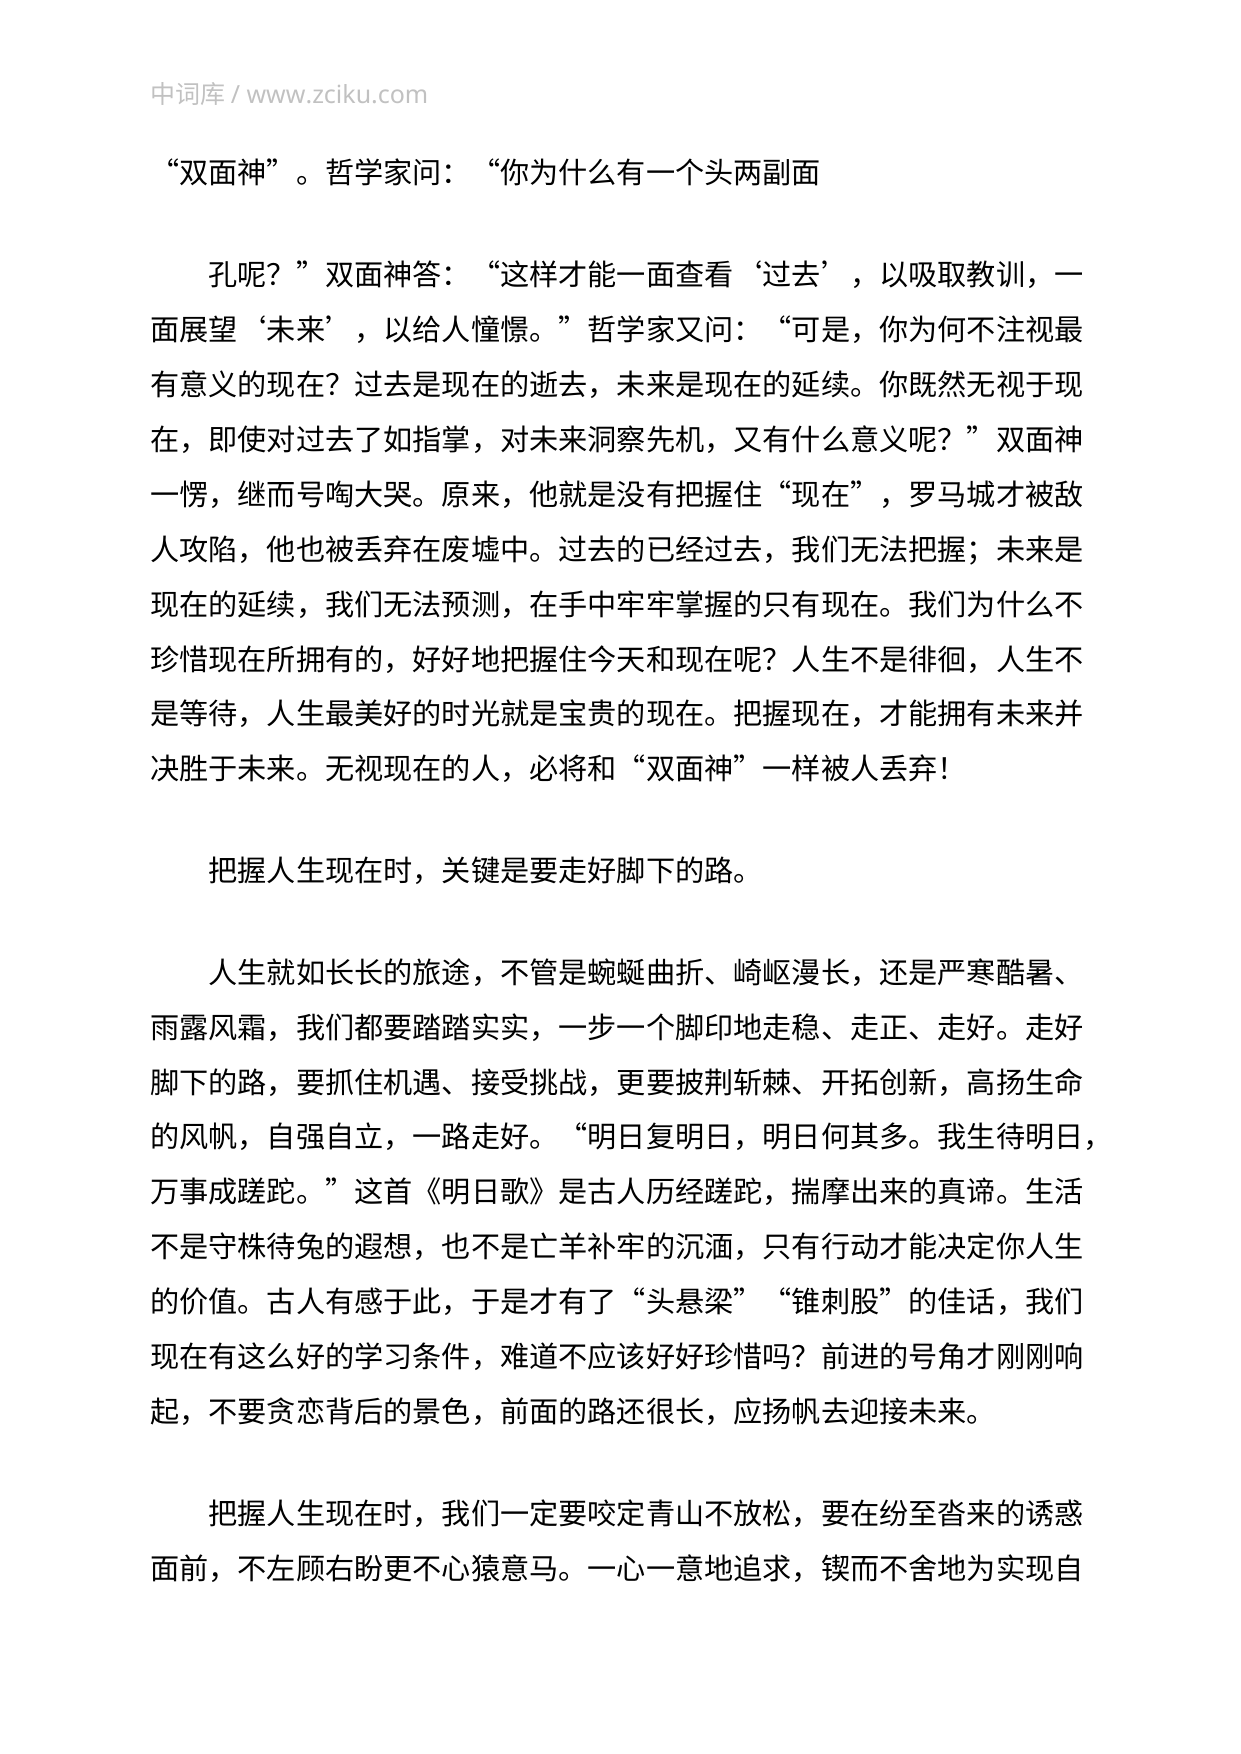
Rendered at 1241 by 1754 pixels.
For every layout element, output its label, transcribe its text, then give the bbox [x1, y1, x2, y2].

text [150, 1490, 1090, 1587]
text 孔呢？”双面神答：“这样才能一面查看‘过去’，以吸取教训，一面展望‘未来’，以给人憧憬。”哲学家又问：“可是，你为何不注视最有意义的现在？过去是现在的逝去，未来是现在的延续。你既然无视于现在，即使对过去了如指掌，对未来洞察先机，又有什么意义呢？”双面神一愣，继而号啕大哭。原来，他就是没有把握住“现在”，罗马城才被敌人攻陷，他也被丢弃在废墟中。过去的已经过去，我们无法把握；未来是现在的延续，我们无法预测，在手中牢牢掌握的只有现在。我们为什么不珍惜现在所拥有的，好好地把握住今天和现在呢？人生不是徘徊，人生不是等待，人生最美好的时光就是宝贵的现在。把握现在，才能拥有未来并决胜于未来。无视现在的人，必将和“双面神”一样被人丢弃！ [150, 252, 1090, 788]
text 把握人生现在时，关键是要走好脚下的路。 [150, 848, 1090, 890]
text 人生就如长长的旅途，不管是蜿蜒曲折、崎岖漫长，还是严寒酷暑、雨露风霜，我们都要踏踏实实，一步一个脚印地走稳、走正、走好。走好脚下的路，要抓住机遇、接受挑战，更要披荆斩棘、开拓创新，高扬生命的风帆，自强自立，一路走好。“明日复明日，明日何其多。我生待明日，万事成蹉跎。”这首《明日歌》是古人历经蹉跎，揣摩出来的真谛。生活不是守株待兔的遐想，也不是亡羊补牢的沉湎，只有行动才能决定你人生的价值。古人有感于此，于是才有了“头悬梁”“锥刺股”的佳话，我们现在有这么好的学习条件，难道不应该好好珍惜吗？前进的号角才刚刚响起，不要贪恋背后的景色，前面的路还很长，应扬帆去迎接未来。 [150, 949, 1090, 1431]
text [150, 150, 1090, 192]
